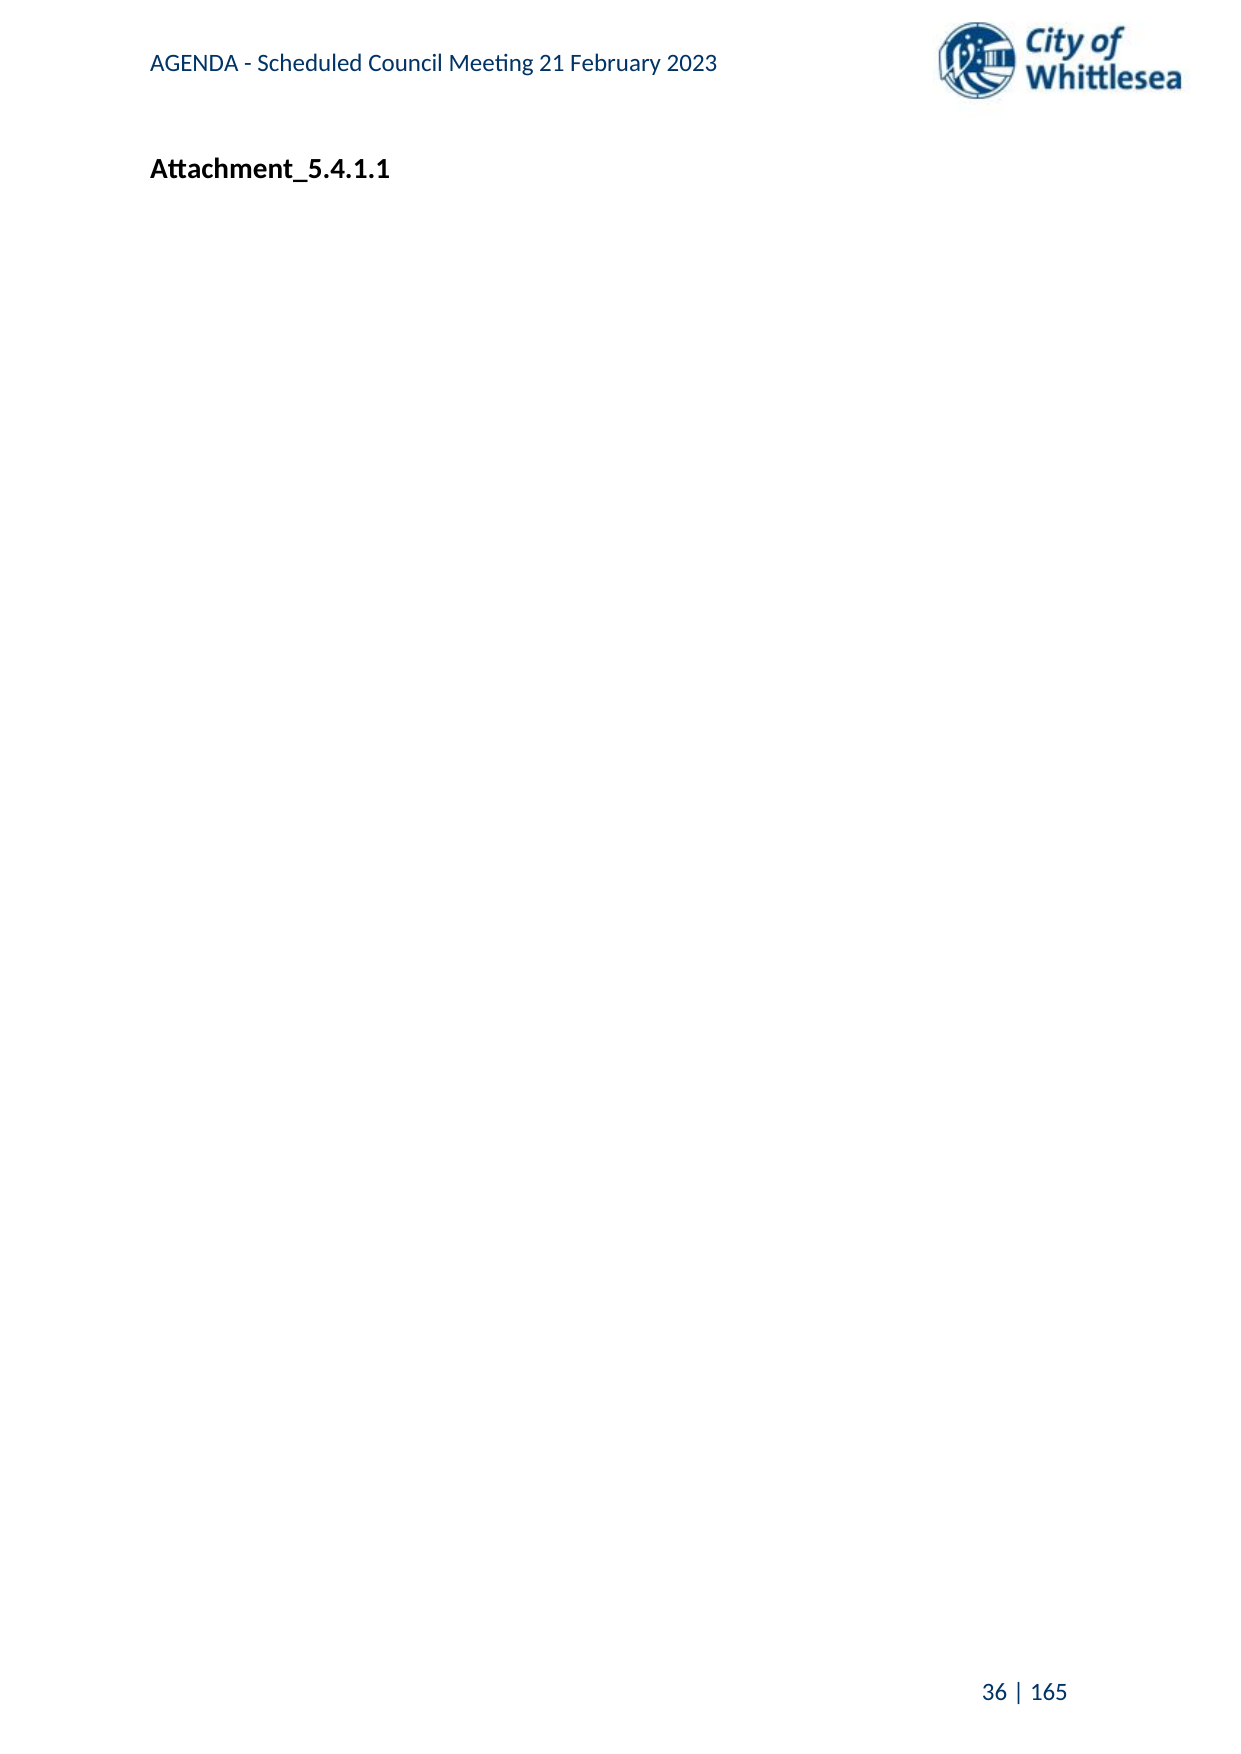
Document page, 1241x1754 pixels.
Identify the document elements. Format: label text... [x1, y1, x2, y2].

picture [0, 0, 1241, 127]
text Attachment_5.4.1.1 [150, 150, 1090, 186]
